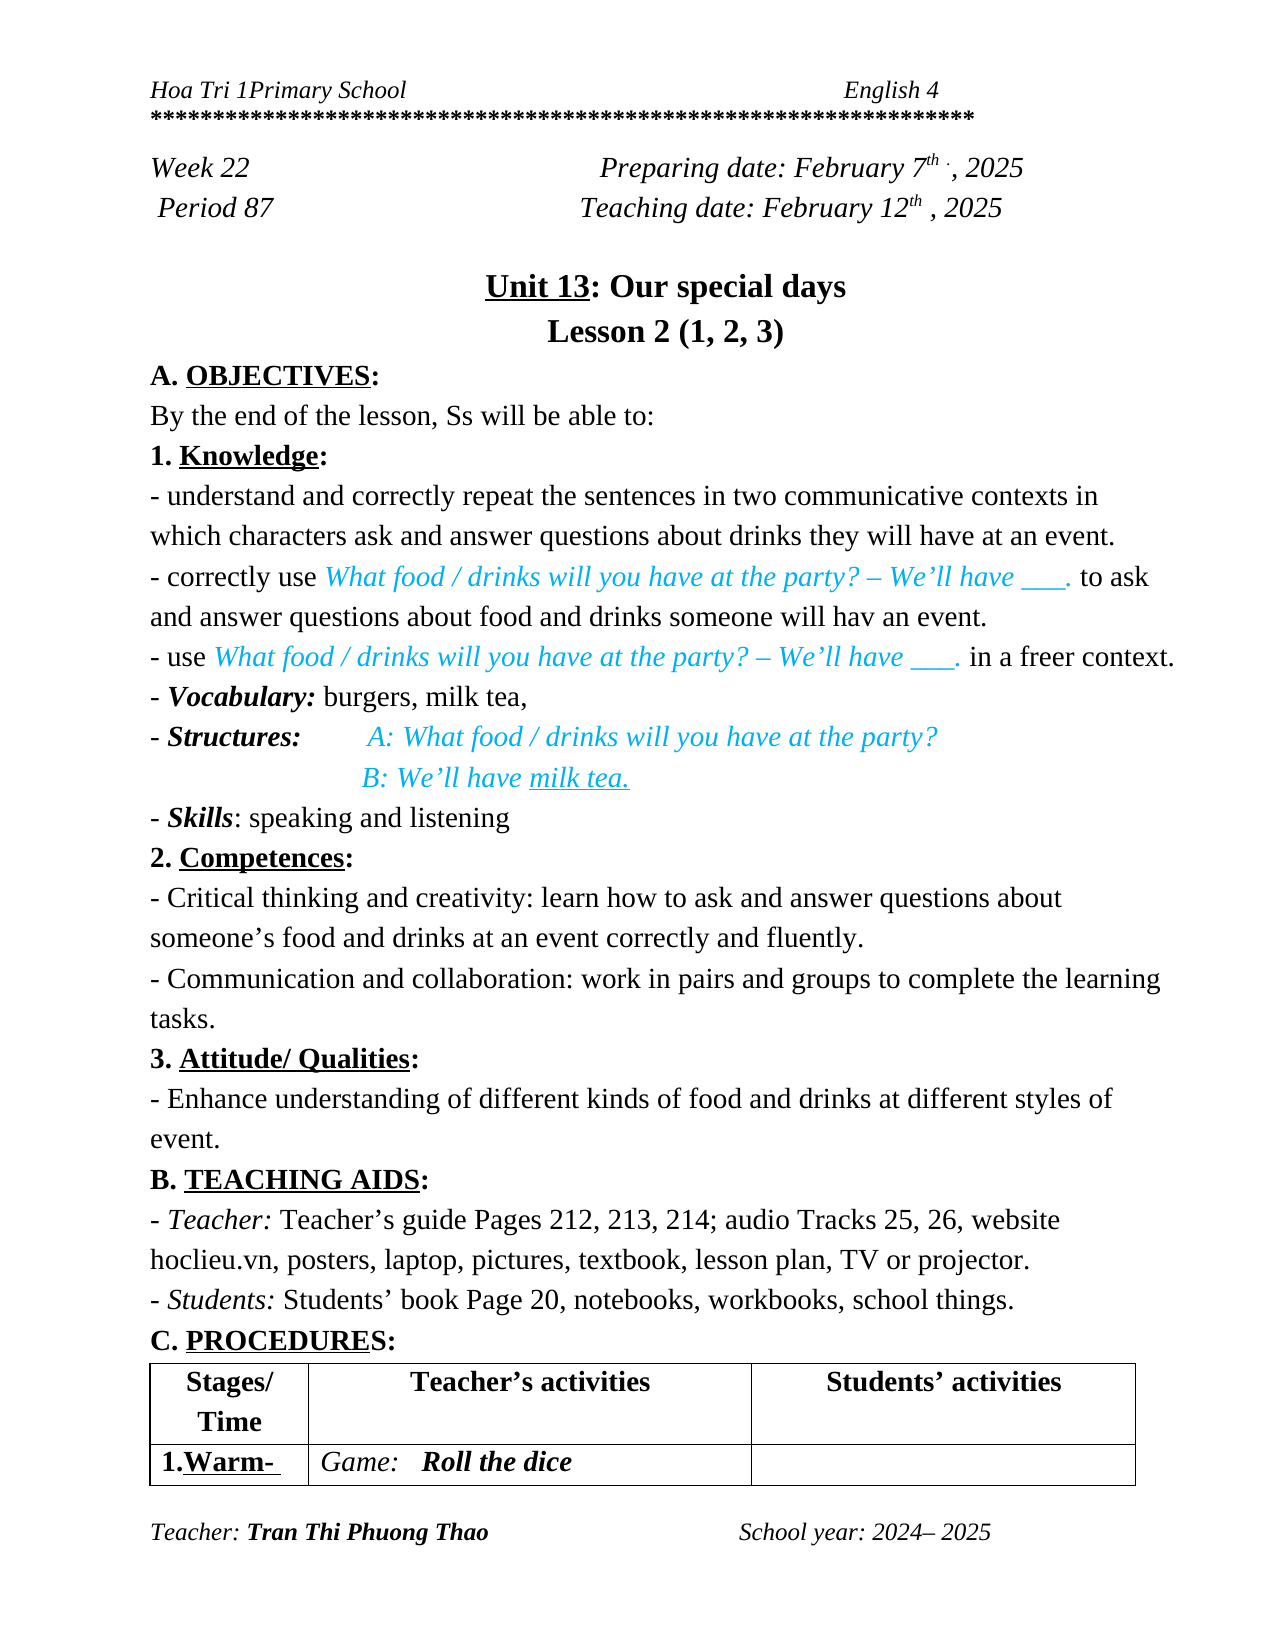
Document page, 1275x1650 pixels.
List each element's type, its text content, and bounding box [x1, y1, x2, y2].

text Period 87 Teaching date: February 12th , 2025 [150, 190, 1181, 224]
text Lesson 2 (1, 2, 3) [150, 312, 1181, 350]
text C. PROCEDURES: [150, 1323, 1181, 1356]
table_header Teacher’s activities [309, 1364, 751, 1443]
table_header Students’ activities [752, 1364, 1135, 1443]
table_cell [151, 1445, 308, 1485]
text - Structures: A: What food / drinks will you have at the party? [150, 719, 1181, 753]
text - understand and correctly repeat the sentences in two communicative contexts in [150, 478, 1181, 512]
text B. TEACHING AIDS: [150, 1162, 1181, 1195]
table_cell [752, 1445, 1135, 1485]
text Week 22 Preparing date: February 7th ., 2025 [150, 150, 1181, 183]
text - Enhance understanding of different kinds of food and drinks at different styles of event. [150, 1081, 1181, 1155]
text - Communication and collaboration: work in pairs and groups to complete the learning tasks. [150, 961, 1181, 1034]
text 2. Competences: [150, 840, 1181, 874]
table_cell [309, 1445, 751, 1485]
text - use What food / drinks will you have at the party? – We’ll have ___. in a freer context. [150, 639, 1181, 673]
text 3. Attitude/ Qualities: [150, 1041, 1181, 1075]
text - Students: Students’ book Page 20, notebooks, workbooks, school things. [150, 1282, 1181, 1316]
text which characters ask and answer questions about drinks they will have at an event. [150, 518, 1181, 552]
text - Critical thinking and creativity: learn how to ask and answer questions about someone’s food and drinks at an event correctly and fluently. [150, 880, 1181, 954]
text A. OBJECTIVES: [150, 358, 1181, 391]
text - Vocabulary: burgers, milk tea, [150, 679, 1181, 713]
text - Teacher: Teacher’s guide Pages 212, 213, 214; audio Tracks 25, 26, website hoclieu.vn, posters, laptop, pictures, textbook, lesson plan, TV or projector. [150, 1202, 1181, 1276]
text - Skills: speaking and listening [150, 800, 1181, 833]
table_header Stages/ Time [151, 1364, 308, 1443]
text By the end of the lesson, Ss will be able to: [150, 398, 1181, 431]
text Unit 13: Our special days [150, 266, 1181, 304]
text 1. Knowledge: [150, 438, 1181, 472]
text B: We’ll have milk tea. [150, 760, 1181, 793]
text - correctly use What food / drinks will you have at the party? – We’ll have ___. to ask and answer questions about food and drinks someone will hav an event. [150, 559, 1181, 632]
